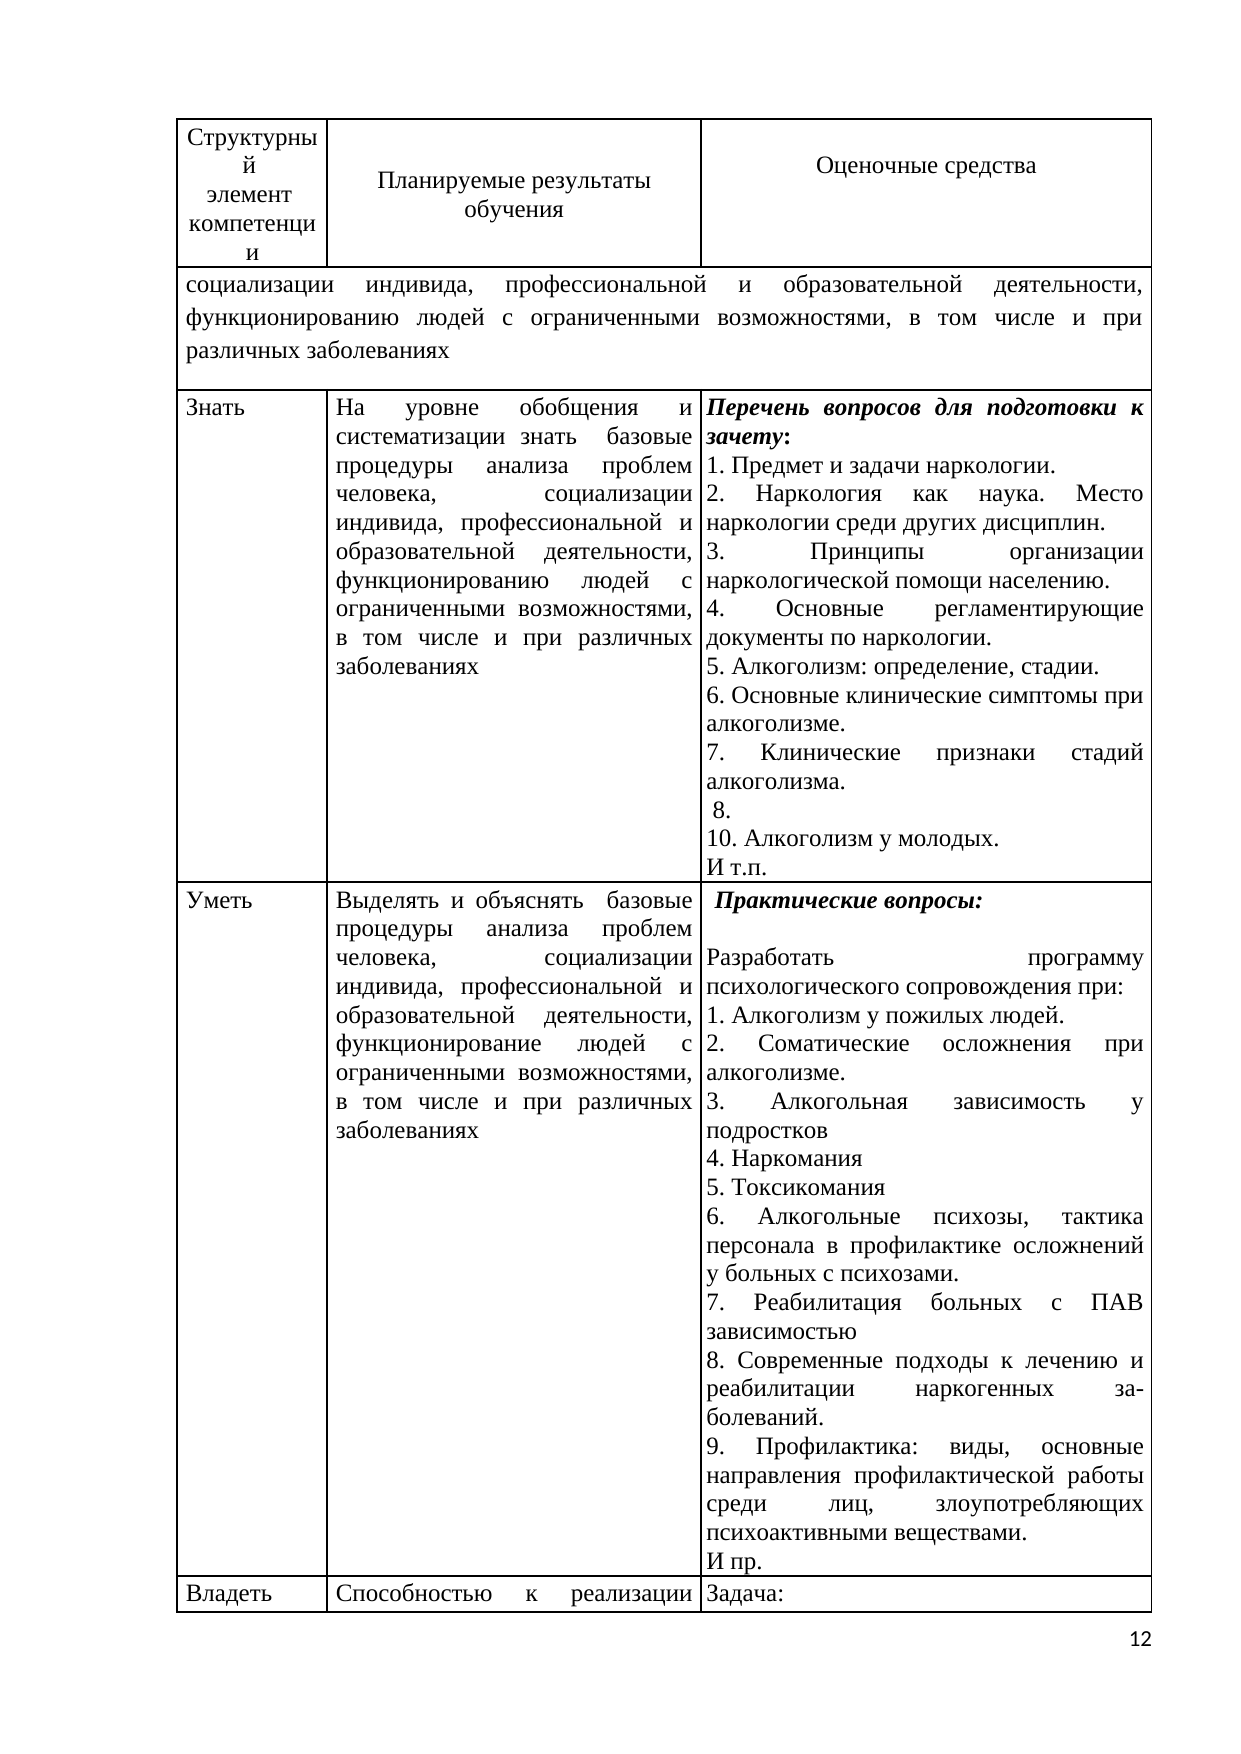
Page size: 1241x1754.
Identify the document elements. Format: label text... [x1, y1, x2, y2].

table_cell Знать [178, 391, 326, 881]
table_cell Практические вопросы: Разработать программу психологического сопровождения при: 1. Алкоголизм у пожилых людей. 2. Соматические осложнения при алкоголизме. 3. Алкогольная зависимость у подростков 4. Наркомания 5. Токсикомания 6. Алкогольные психозы, тактика персонала в профилактике осложнений у больных с психозами. 7. Реабилитация больных с ПАВ зависимостью 8. Современные подходы к лечению и реабилитации наркогенных заболеваний. 9. Профилактика: виды, основные направления профилактической работы среди лиц, злоупотребляющих психоактивными веществами. И пр. [702, 883, 1151, 1575]
table_cell Уметь [178, 883, 326, 1575]
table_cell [328, 1577, 700, 1611]
table_cell Перечень вопросов для подготовки к зачету: 1. Предмет и задачи наркологии. 2. Наркология как наука. Место наркологии среди других дисциплин. 3. Принципы организации наркологической помощи населению. 4. Основные регламентирующие документы по наркологии. 5. Алкоголизм: определение, стадии. 6. Основные клинические симптомы при алкоголизме. 7. Клинические признаки стадий алкоголизма. 8. 10. Алкоголизм у молодых. И т.п. [702, 391, 1151, 881]
table_header Структурный элемент компетенции [178, 120, 326, 266]
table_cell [178, 268, 1151, 389]
table_header Планируемые результаты обучения [328, 120, 700, 266]
table_cell Владеть [178, 1577, 326, 1611]
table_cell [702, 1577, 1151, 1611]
table_cell На уровне обобщения и систематизации знать базовые процедуры анализа проблем человека, социализации индивида, профессиональной и образовательной деятельности, функционированию людей с ограниченными возможностями, в том числе и при различных заболеваниях [328, 391, 700, 881]
table_header Оценочные средства [702, 120, 1151, 266]
table_cell Выделять и объяснять базовые процедуры анализа проблем человека, социализации индивида, профессиональной и образовательной деятельности, функционирование людей с ограниченными возможностями, в том числе и при различных заболеваниях [328, 883, 700, 1575]
